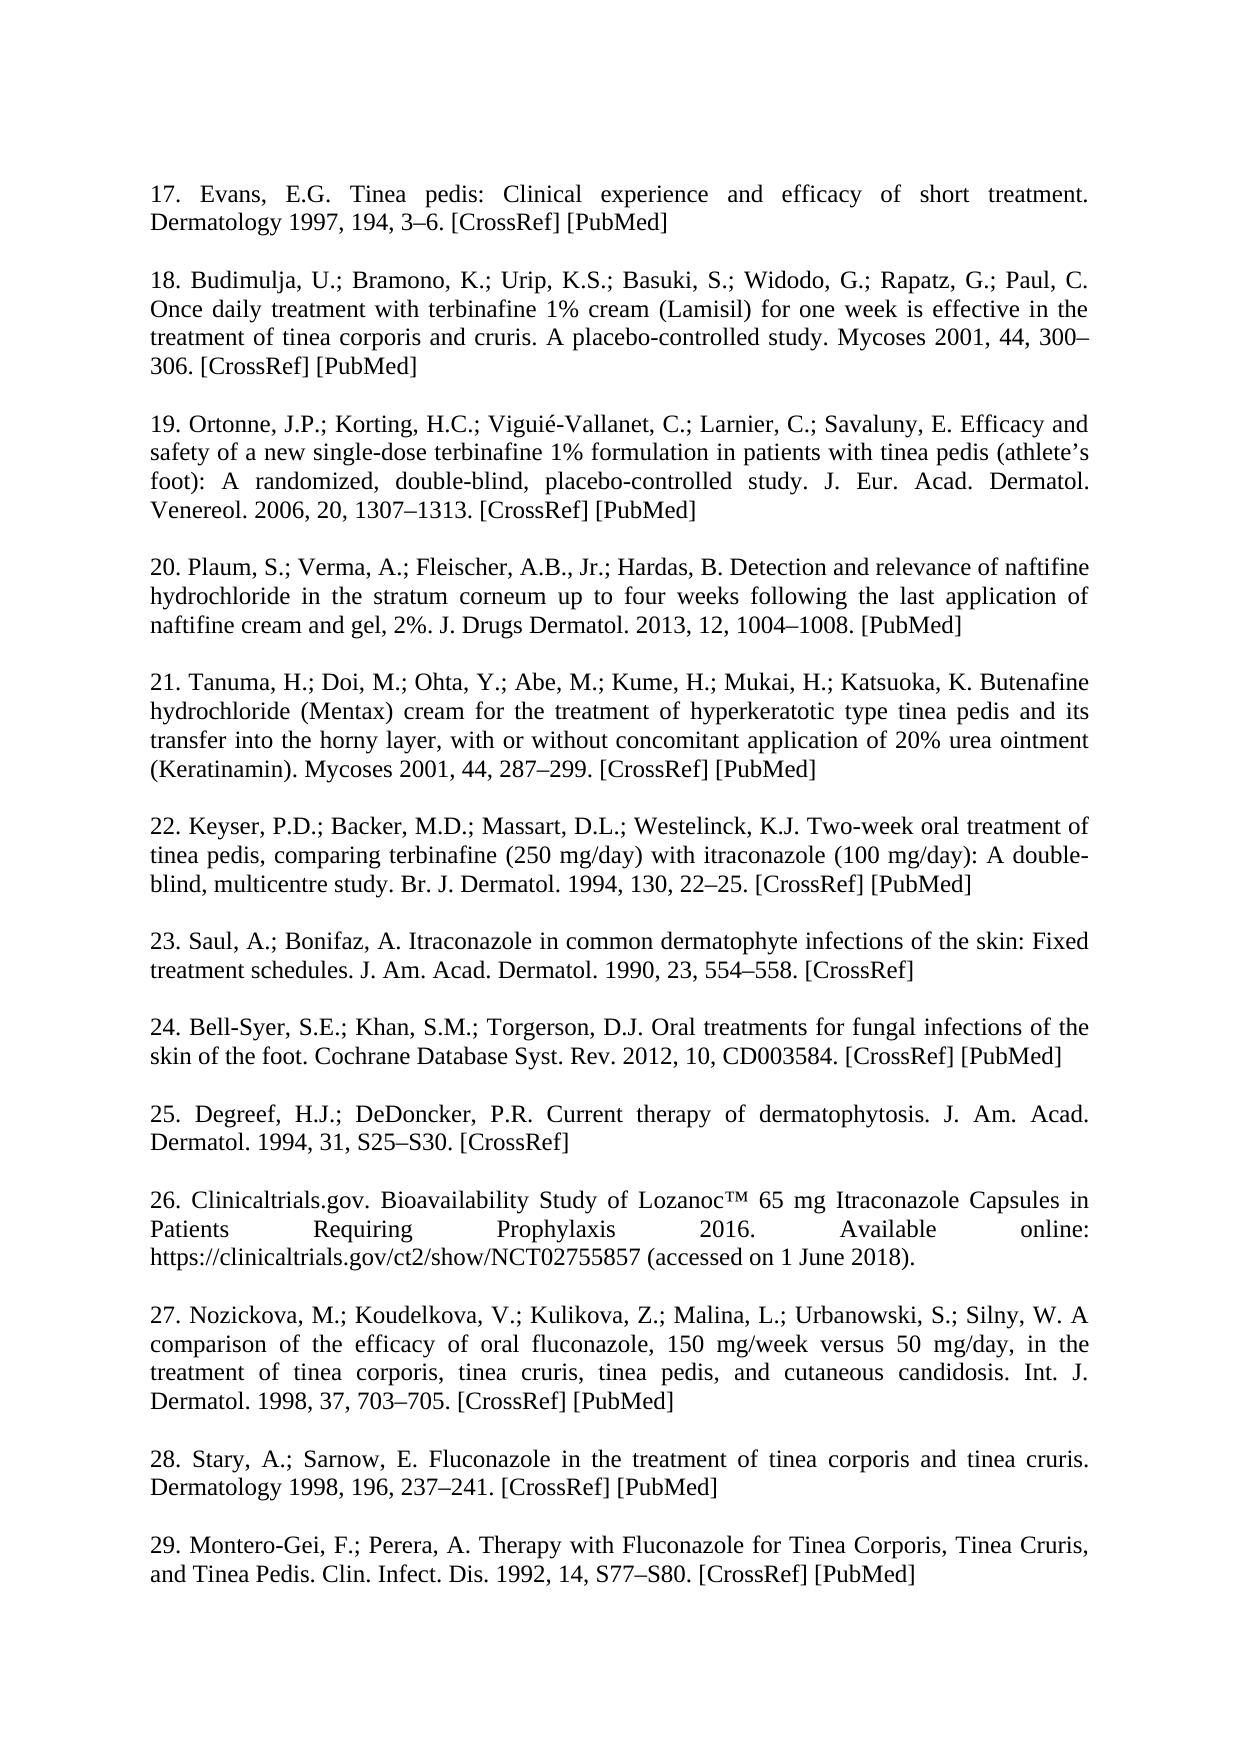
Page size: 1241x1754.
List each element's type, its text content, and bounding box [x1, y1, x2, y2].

text 28. Stary, A.; Sarnow, E. Fluconazole in the treatment of tinea corporis and tinea cruris. Dermatology 1998, 196, 237–241. [CrossRef] [PubMed] [150, 1415, 1090, 1501]
text 17. Evans, E.G. Tinea pedis: Clinical experience and efficacy of short treatment. Dermatology 1997, 194, 3–6. [CrossRef] [PubMed] [150, 150, 1090, 236]
text 24. Bell-Syer, S.E.; Khan, S.M.; Torgerson, D.J. Oral treatments for fungal infections of the skin of the foot. Cochrane Database Syst. Rev. 2012, 10, CD003584. [CrossRef] [PubMed] [150, 984, 1090, 1070]
text 27. Nozickova, M.; Koudelkova, V.; Kulikova, Z.; Malina, L.; Urbanowski, S.; Silny, W. A comparison of the efficacy of oral fluconazole, 150 mg/week versus 50 mg/day, in the treatment of tinea corporis, tinea cruris, tinea pedis, and cutaneous candidosis. Int. J. Dermatol. 1998, 37, 703–705. [CrossRef] [PubMed] [150, 1271, 1090, 1415]
text 21. Tanuma, H.; Doi, M.; Ohta, Y.; Abe, M.; Kume, H.; Mukai, H.; Katsuoka, K. Butenafine hydrochloride (Mentax) cream for the treatment of hyperkeratotic type tinea pedis and its transfer into the horny layer, with or without concomitant application of 20% urea ointment (Keratinamin). Mycoses 2001, 44, 287–299. [CrossRef] [PubMed] [150, 639, 1090, 782]
text 20. Plaum, S.; Verma, A.; Fleischer, A.B., Jr.; Hardas, B. Detection and relevance of naftifine hydrochloride in the stratum corneum up to four weeks following the last application of naftifine cream and gel, 2%. J. Drugs Dermatol. 2013, 12, 1004–1008. [PubMed] [150, 524, 1090, 639]
text 25. Degreef, H.J.; DeDoncker, P.R. Current therapy of dermatophytosis. J. Am. Acad. Dermatol. 1994, 31, S25–S30. [CrossRef] [150, 1070, 1090, 1156]
text 26. Clinicaltrials.gov. Bioavailability Study of Lozanoc™ 65 mg Itraconazole Capsules in Patients Requiring Prophylaxis 2016. Available online: https://clinicaltrials.gov/ct2/show/NCT02755857 (accessed on 1 June 2018). [150, 1156, 1090, 1271]
text 29. Montero-Gei, F.; Perera, A. Therapy with Fluconazole for Tinea Corporis, Tinea Cruris, and Tinea Pedis. Clin. Infect. Dis. 1992, 14, S77–S80. [CrossRef] [PubMed] [150, 1501, 1090, 1587]
text 23. Saul, A.; Bonifaz, A. Itraconazole in common dermatophyte infections of the skin: Fixed treatment schedules. J. Am. Acad. Dermatol. 1990, 23, 554–558. [CrossRef] [150, 897, 1090, 984]
text 19. Ortonne, J.P.; Korting, H.C.; Viguié-Vallanet, C.; Larnier, C.; Savaluny, E. Efficacy and safety of a new single-dose terbinafine 1% formulation in patients with tinea pedis (athlete’s foot): A randomized, double-blind, placebo-controlled study. J. Eur. Acad. Dermatol. Venereol. 2006, 20, 1307–1313. [CrossRef] [PubMed] [150, 380, 1090, 524]
text 18. Budimulja, U.; Bramono, K.; Urip, K.S.; Basuki, S.; Widodo, G.; Rapatz, G.; Paul, C. Once daily treatment with terbinafine 1% cream (Lamisil) for one week is effective in the treatment of tinea corporis and cruris. A placebo-controlled study. Mycoses 2001, 44, 300–306. [CrossRef] [PubMed] [150, 236, 1090, 380]
text 22. Keyser, P.D.; Backer, M.D.; Massart, D.L.; Westelinck, K.J. Two-week oral treatment of tinea pedis, comparing terbinafine (250 mg/day) with itraconazole (100 mg/day): A double-blind, multicentre study. Br. J. Dermatol. 1994, 130, 22–25. [CrossRef] [PubMed] [150, 782, 1090, 897]
